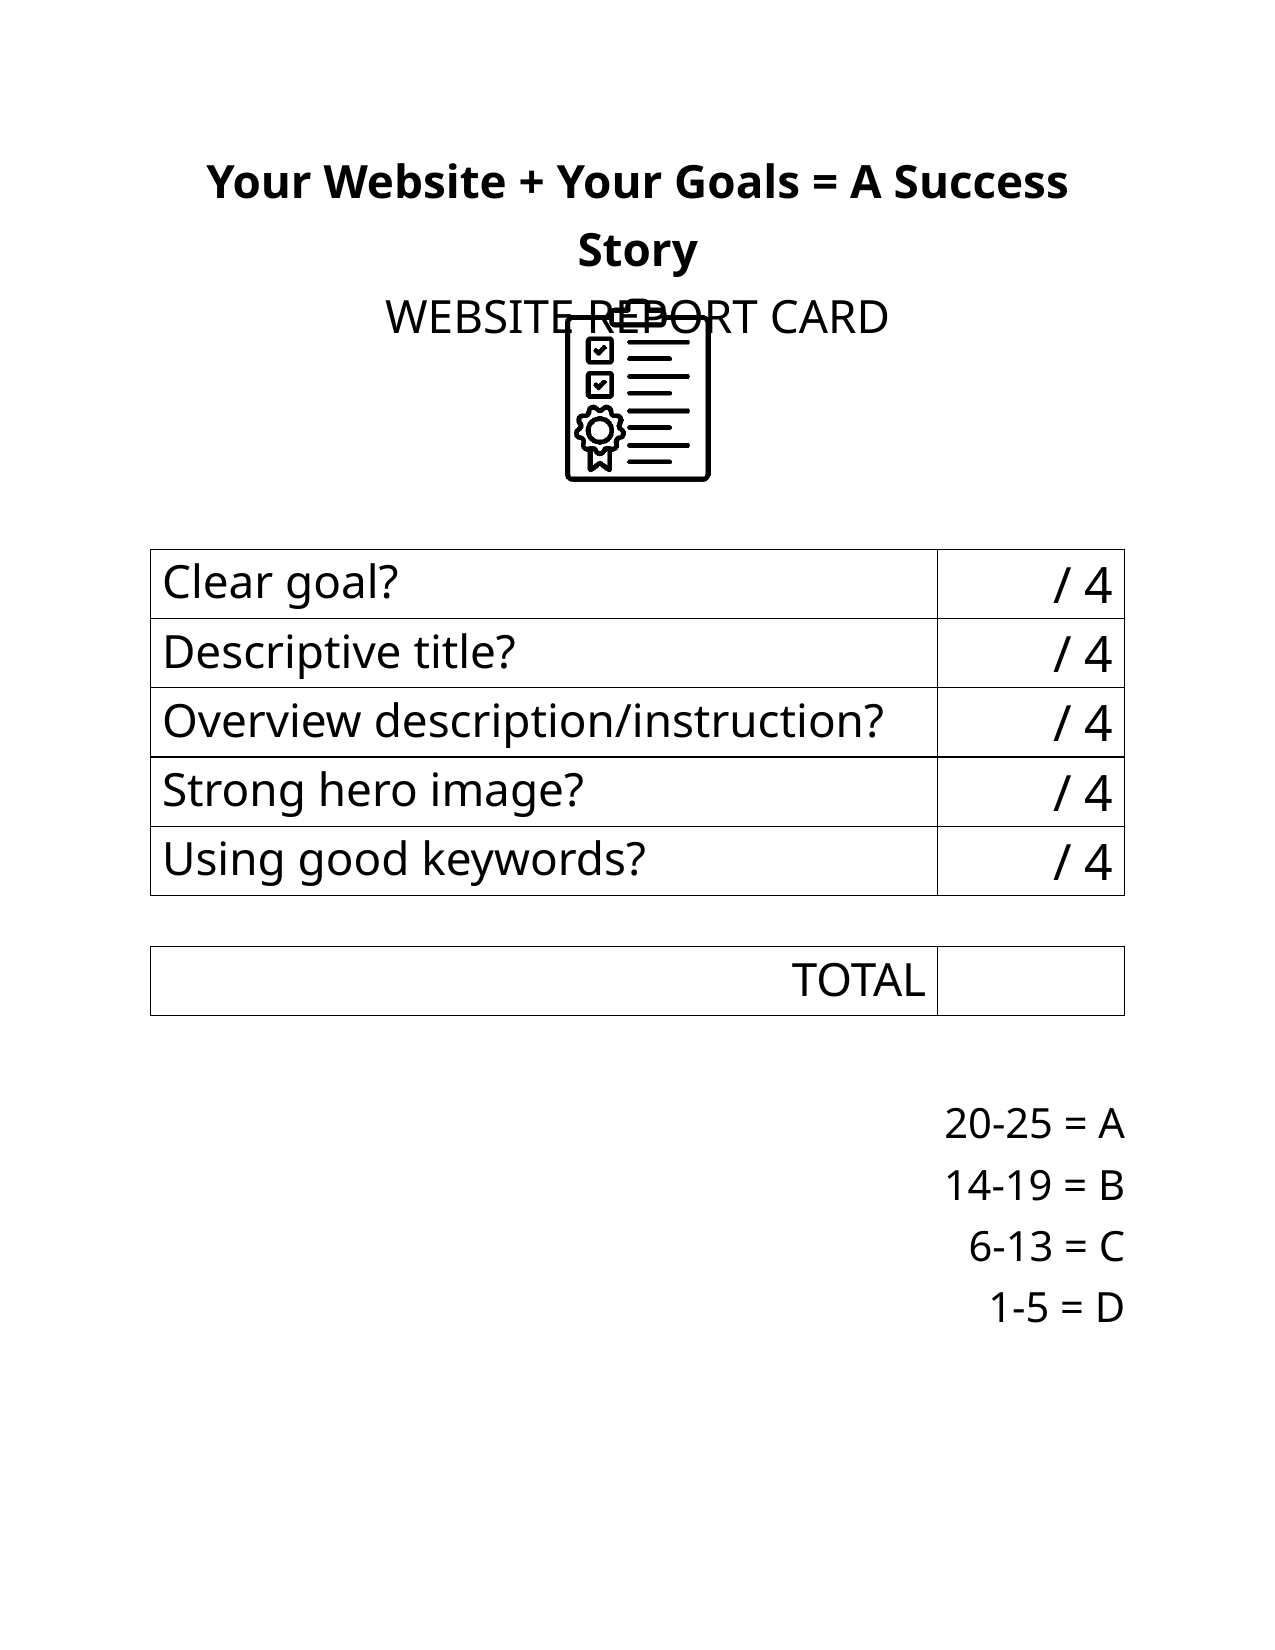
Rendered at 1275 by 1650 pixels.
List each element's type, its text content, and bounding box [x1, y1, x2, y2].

picture [540, 347, 735, 488]
table_cell / 4 [938, 827, 1124, 895]
table_cell / 4 [938, 688, 1124, 756]
table_header TOTAL [151, 947, 937, 1015]
table_cell Strong hero image? [151, 758, 937, 826]
table_cell Descriptive title? [151, 619, 937, 687]
text 20-25 = A 14-19 = B 6-13 = C 1-5 = D [150, 1094, 1125, 1335]
table_cell Using good keywords? [151, 827, 937, 895]
table_header / 4 [938, 550, 1124, 618]
text Your Website + Your Goals = A Success Story WEBSITE REPORT CARD [150, 150, 1125, 347]
table_cell / 4 [938, 619, 1124, 687]
table_header [938, 947, 1124, 1015]
table_cell / 4 [938, 758, 1124, 826]
table_header Clear goal? [151, 550, 937, 618]
table_cell Overview description/instruction? [151, 688, 937, 756]
